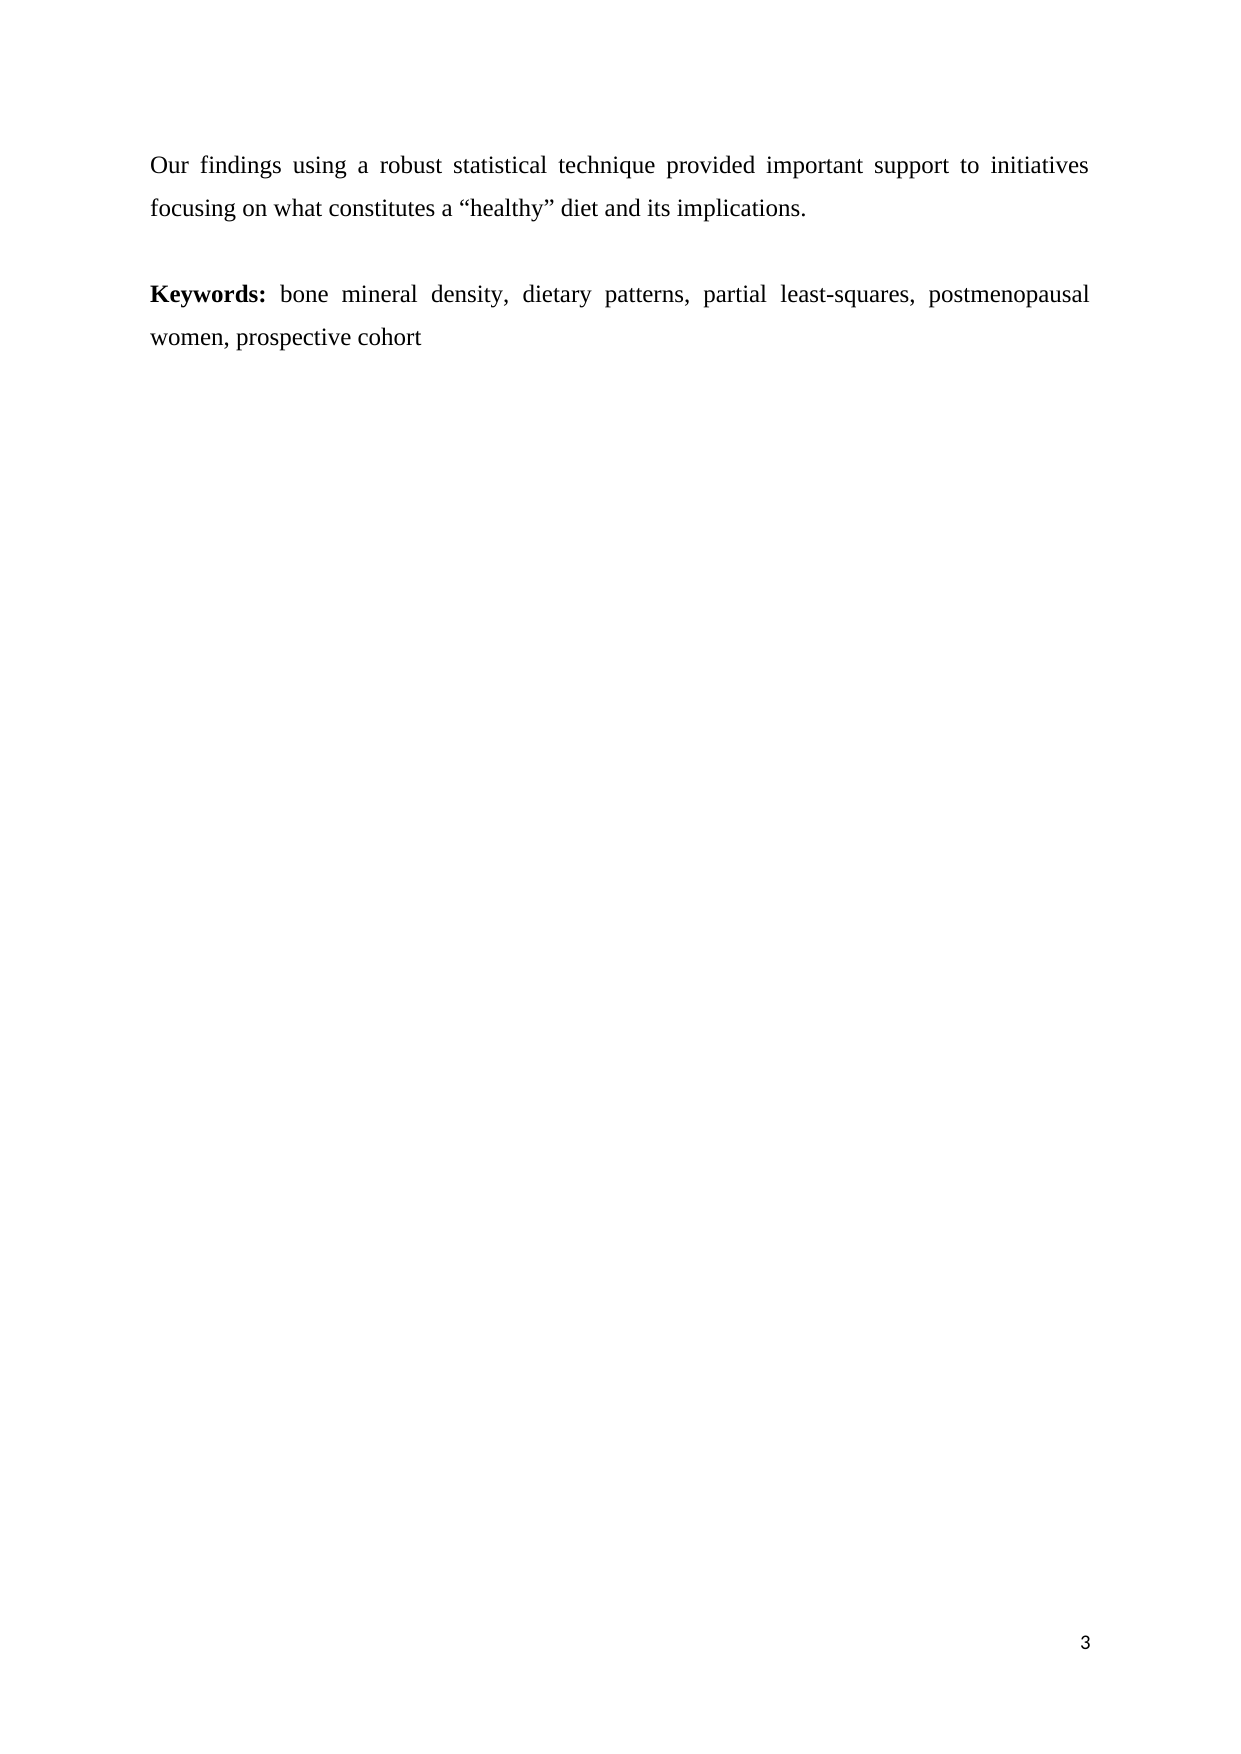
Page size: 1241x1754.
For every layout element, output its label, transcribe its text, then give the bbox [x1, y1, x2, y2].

text Keywords: bone mineral density, dietary patterns, partial least-squares, postmenopausal women, prospective cohort [150, 279, 1090, 351]
text Our findings using a robust statistical technique provided important support to initiatives focusing on what constitutes a “healthy” diet and its implications. [150, 150, 1090, 222]
